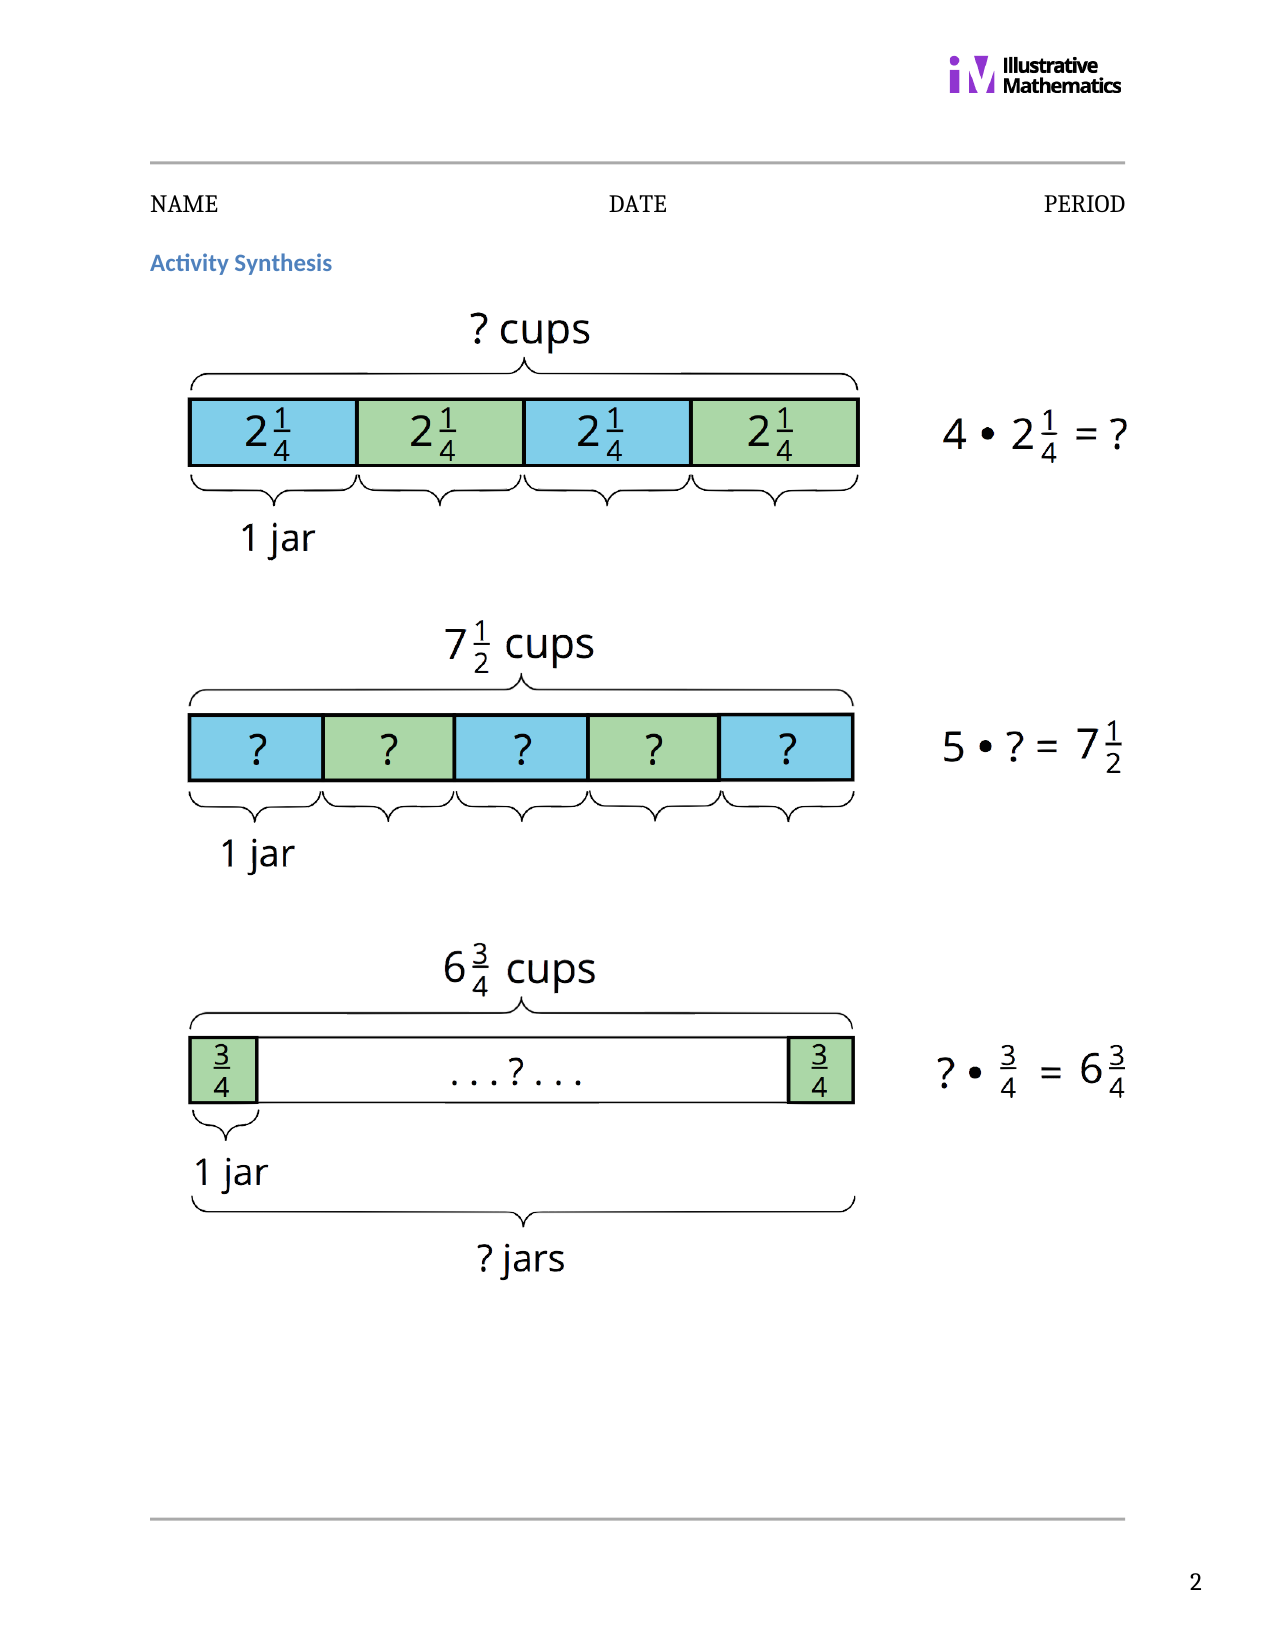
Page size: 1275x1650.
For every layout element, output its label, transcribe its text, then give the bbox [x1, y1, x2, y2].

picture [168, 918, 1144, 1313]
picture [168, 296, 1144, 579]
subtitle Activity Synthesis [150, 247, 1125, 278]
picture [949, 55, 1121, 93]
picture [168, 597, 1144, 900]
